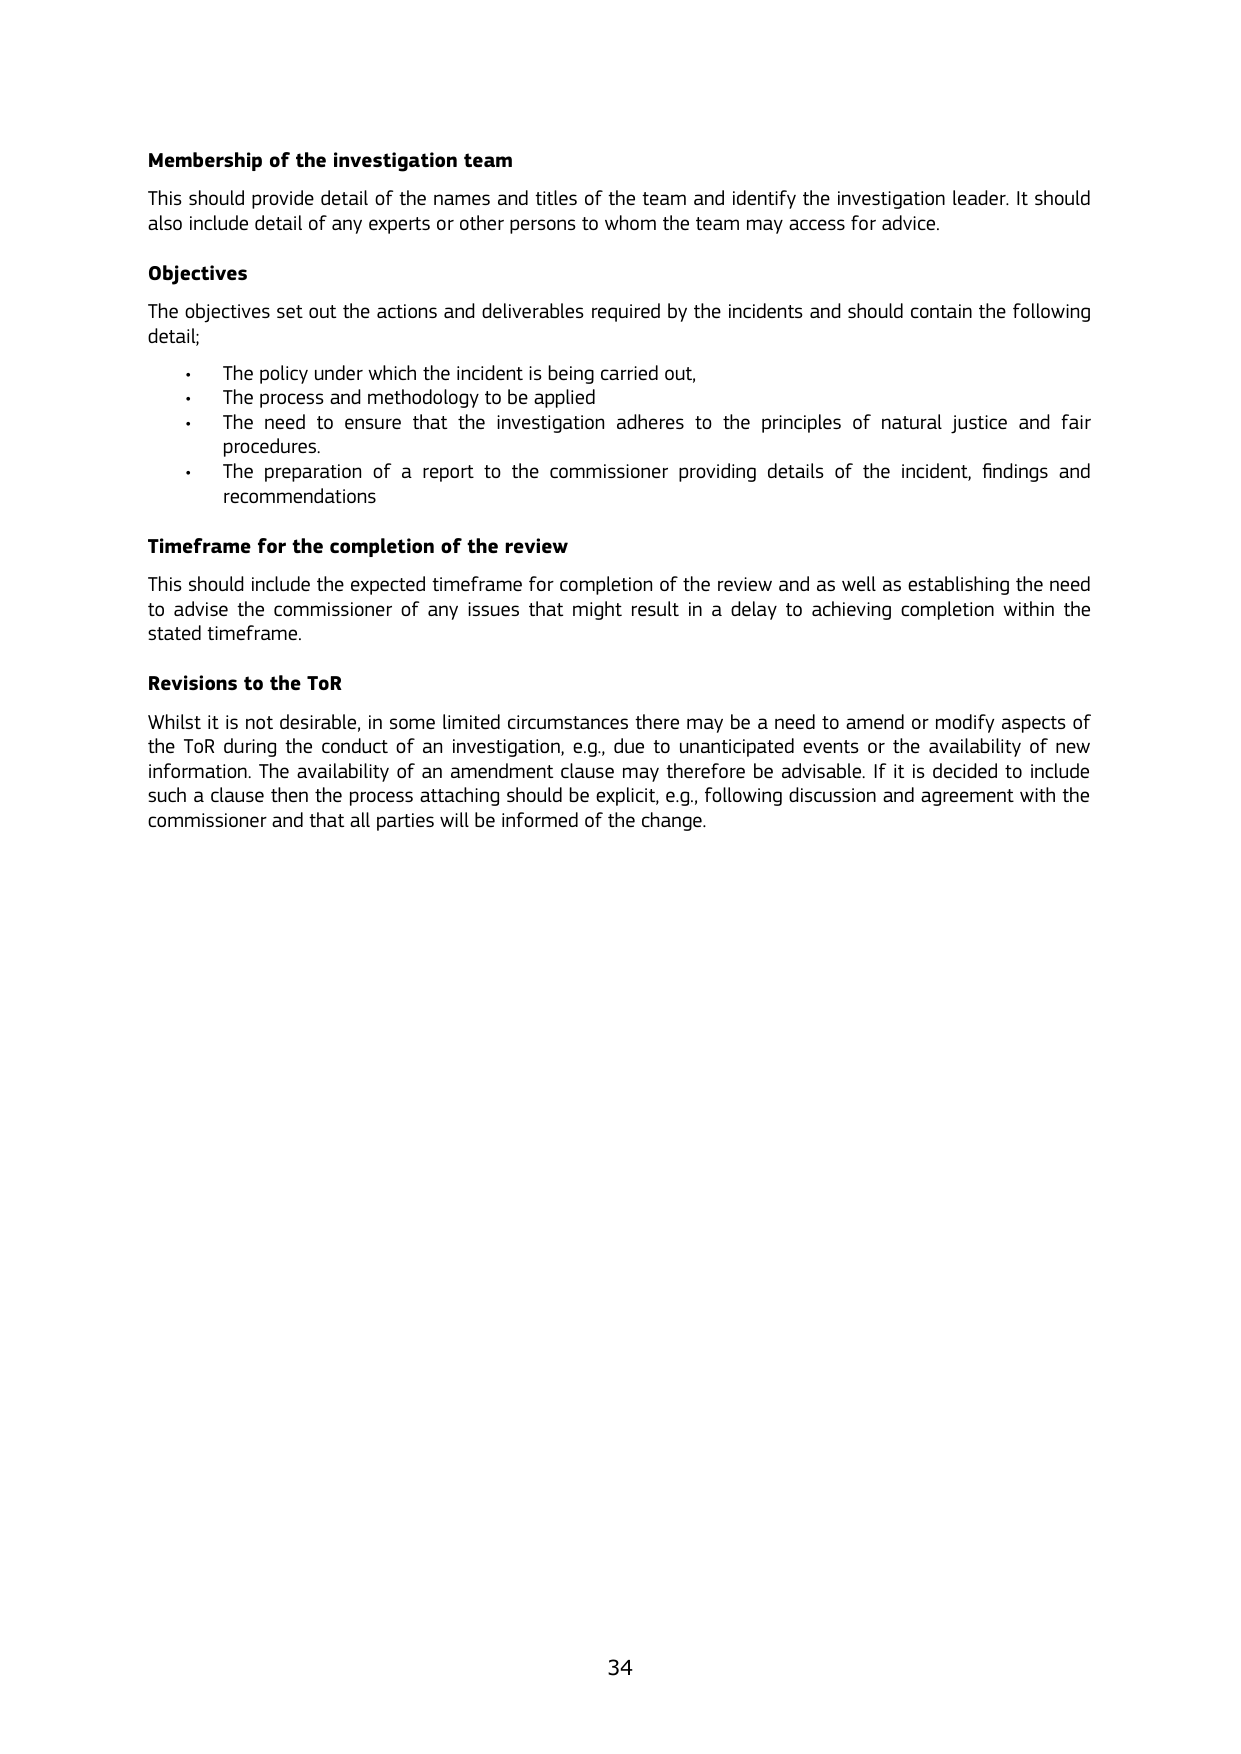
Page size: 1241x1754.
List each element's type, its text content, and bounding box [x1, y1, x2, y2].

text Objectives [148, 261, 1093, 287]
list The need to ensure that the investigation adheres to the principles of natural justice and fair procedures. [185, 410, 1093, 459]
list The process and methodology to be applied [185, 386, 1093, 410]
list The policy under which the incident is being carried out, [185, 361, 1093, 386]
text The objectives set out the actions and deliverables required by the incidents and should contain the following detail; [148, 299, 1093, 349]
text This should include the expected timeframe for completion of the review and as well as establishing the need to advise the commissioner of any issues that might result in a delay to achieving completion within the stated timeframe. [148, 572, 1093, 646]
text Timeframe for the completion of the review [148, 534, 1093, 560]
text Revisions to the ToR [148, 671, 1093, 698]
list The preparation of a report to the commissioner providing details of the incident, findings and recommendations [185, 459, 1093, 509]
text This should provide detail of the names and titles of the team and identify the investigation leader. It should also include detail of any experts or other persons to whom the team may access for advice. [148, 186, 1093, 236]
text Membership of the investigation team [148, 148, 1093, 174]
text Whilst it is not desirable, in some limited circumstances there may be a need to amend or modify aspects of the ToR during the conduct of an investigation, e.g., due to unanticipated events or the availability of new information. The availability of an amendment clause may therefore be advisable. If it is decided to include such a clause then the process attaching should be explicit, e.g., following discussion and agreement with the commissioner and that all parties will be informed of the change. [148, 710, 1093, 833]
